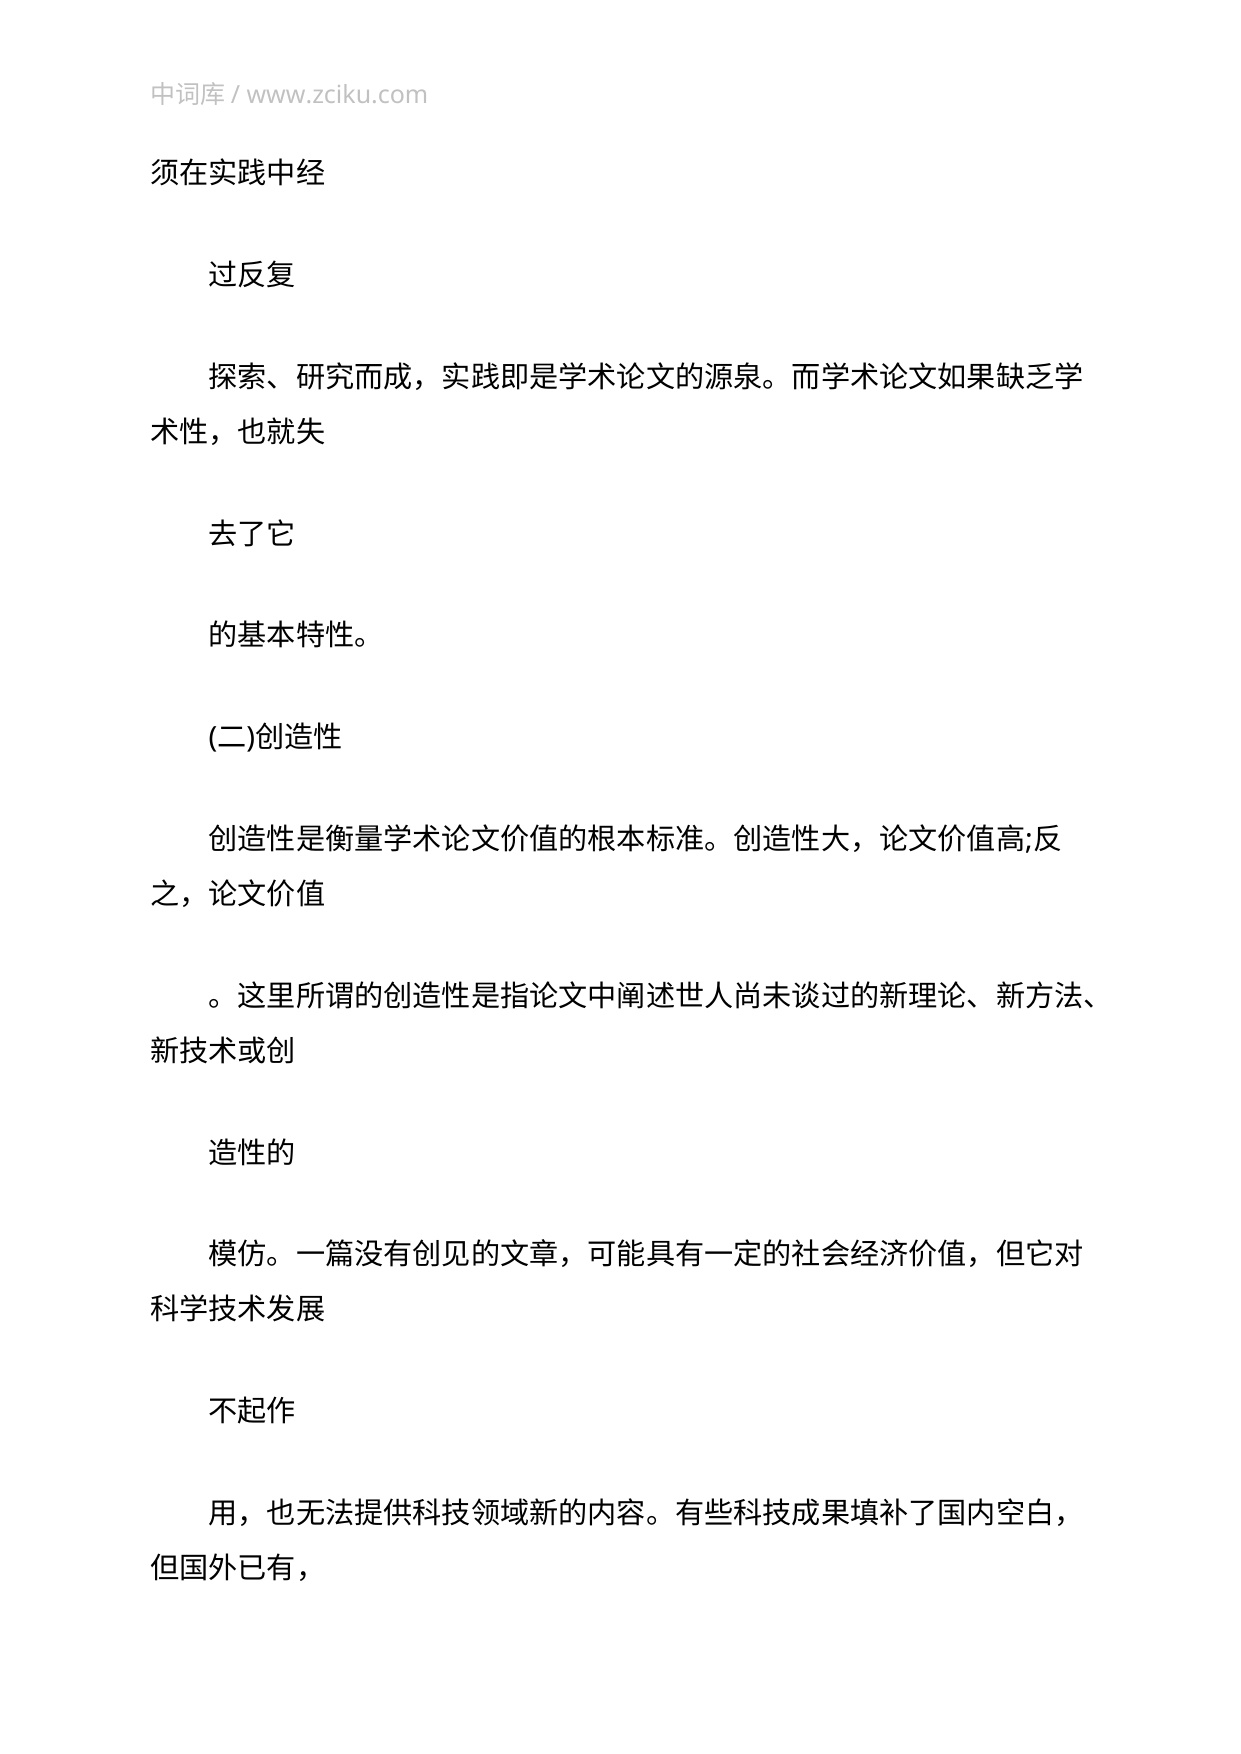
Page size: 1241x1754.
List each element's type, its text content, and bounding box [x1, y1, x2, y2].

text 用，也无法提供科技领域新的内容。有些科技成果填补了国内空白，但国外已有， [150, 1489, 1090, 1587]
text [150, 150, 1090, 192]
text 不起作 [150, 1388, 1090, 1430]
text 。这里所谓的创造性是指论文中阐述世人尚未谈过的新理论、新方法、新技术或创 [150, 972, 1090, 1070]
text 造性的 [150, 1129, 1090, 1171]
text 模仿。一篇没有创见的文章，可能具有一定的社会经济价值，但它对科学技术发展 [150, 1231, 1090, 1328]
text 的基本特性。 [150, 612, 1090, 654]
text (二)创造性 [150, 714, 1090, 756]
text 去了它 [150, 510, 1090, 552]
text 创造性是衡量学术论文价值的根本标准。创造性大，论文价值高;反之，论文价值 [150, 816, 1090, 913]
text 过反复 [150, 252, 1090, 294]
text 探索、研究而成，实践即是学术论文的源泉。而学术论文如果缺乏学术性，也就失 [150, 353, 1090, 451]
